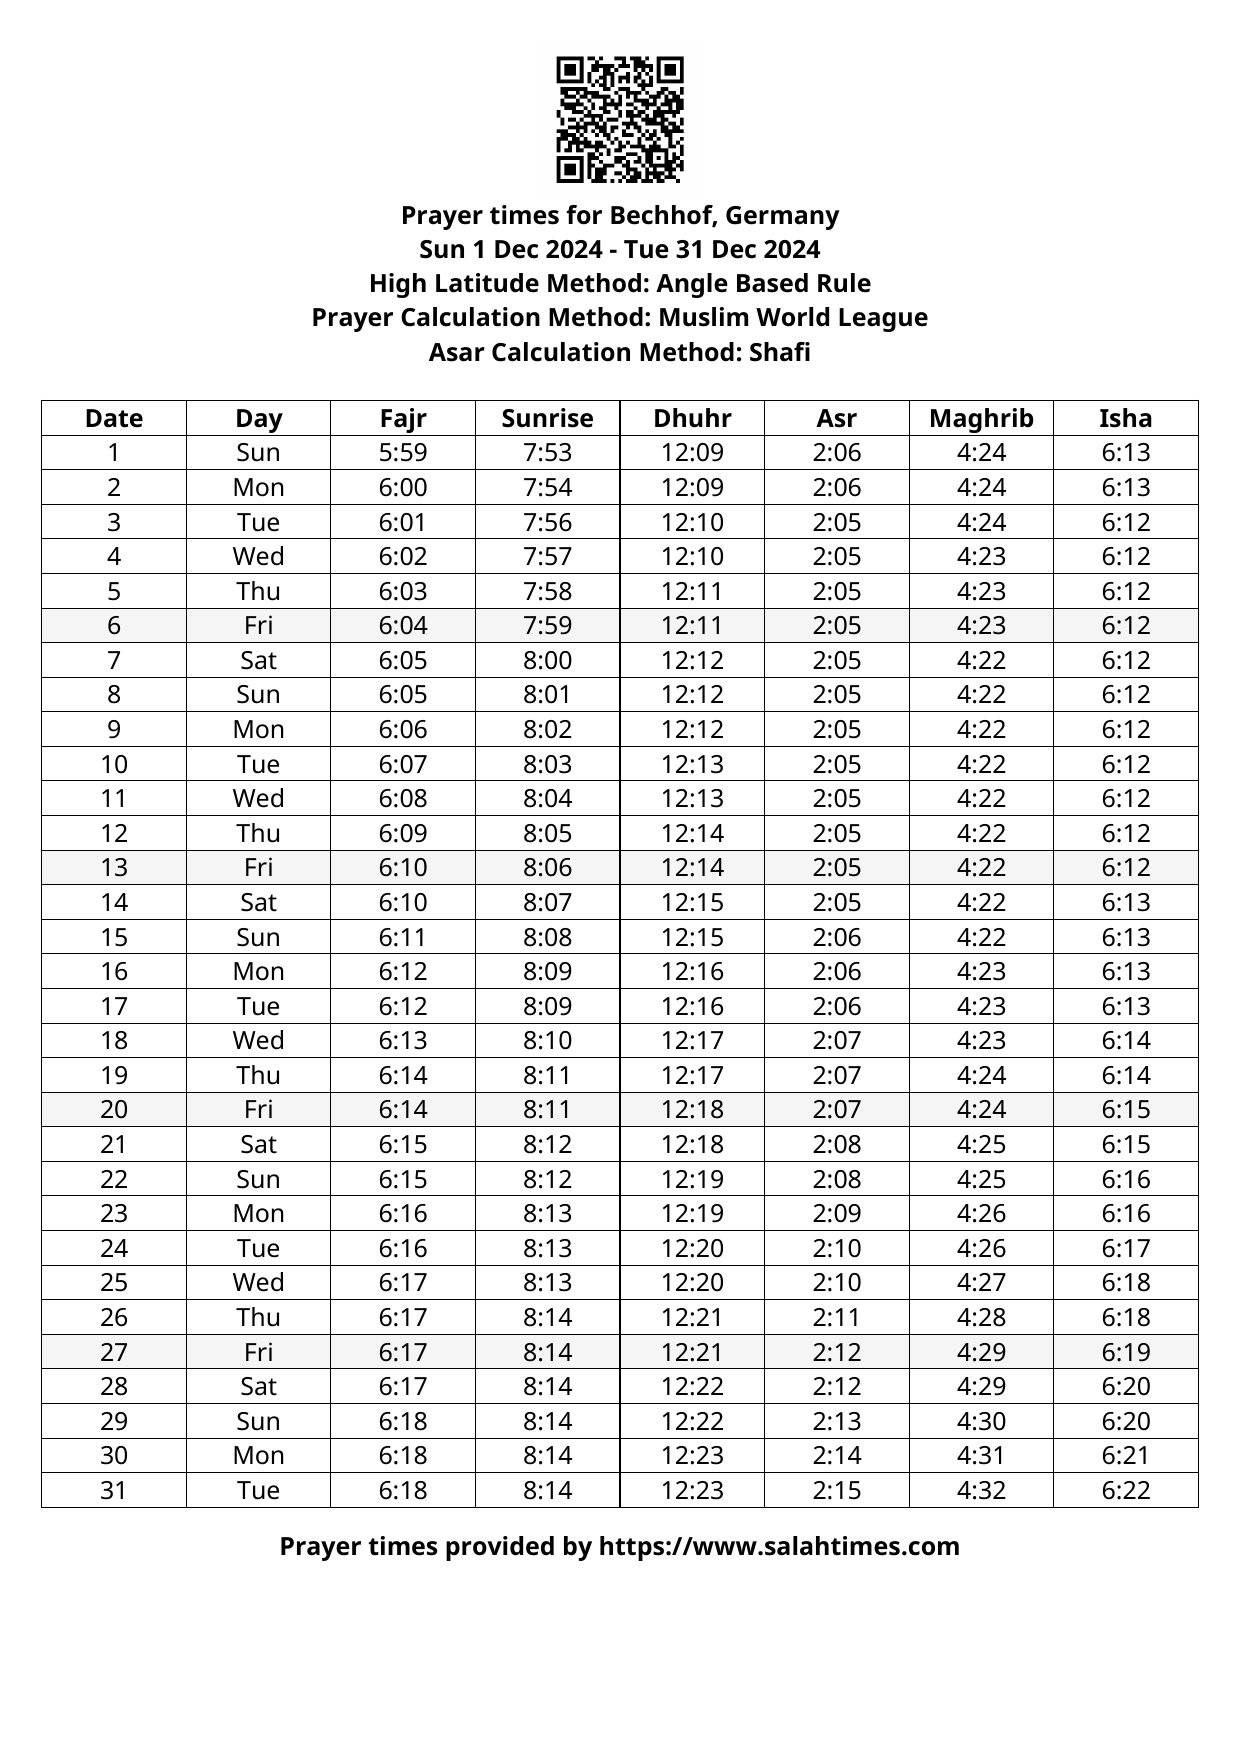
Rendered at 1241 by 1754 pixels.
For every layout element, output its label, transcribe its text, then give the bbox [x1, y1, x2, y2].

table_header Dhuhr [621, 401, 764, 434]
table_cell 6:18 [1054, 1266, 1198, 1299]
table_cell 6:12 [1054, 643, 1198, 677]
table_cell 2:06 [765, 989, 909, 1022]
table_cell 4:22 [910, 816, 1053, 849]
table_cell 4:23 [910, 539, 1053, 573]
table_cell 2:11 [765, 1300, 909, 1334]
table_cell 6:12 [1054, 747, 1198, 780]
table_cell 2:13 [765, 1404, 909, 1437]
table_cell 4:25 [910, 1162, 1053, 1195]
table_cell 2:05 [765, 747, 909, 780]
table_cell Thu [187, 816, 330, 849]
table_cell 6:13 [1054, 436, 1198, 469]
table_cell Mon [187, 470, 330, 504]
table_cell Sun [187, 1404, 330, 1437]
table_header Sunrise [476, 401, 619, 434]
table_cell 6:13 [1054, 920, 1198, 953]
table_cell 12:10 [621, 505, 764, 538]
table_cell 2:05 [765, 643, 909, 677]
table_cell 6:12 [1054, 851, 1198, 884]
table_cell 2:05 [765, 712, 909, 746]
table_cell 21 [42, 1127, 186, 1161]
table_cell 6:17 [331, 1266, 475, 1299]
table_cell 6:16 [331, 1196, 475, 1230]
table_cell 12:19 [621, 1162, 764, 1195]
table_cell Fri [187, 1335, 330, 1368]
table_cell 4:22 [910, 643, 1053, 677]
table_cell 5:59 [331, 436, 475, 469]
table_cell 12:15 [621, 885, 764, 919]
table_cell 8:09 [476, 954, 619, 988]
table_cell 12:14 [621, 816, 764, 849]
text Prayer Calculation Method: Muslim World League [42, 300, 1198, 334]
table_cell 4:23 [910, 609, 1053, 642]
table_cell 6:12 [1054, 678, 1198, 711]
table_cell 8:14 [476, 1300, 619, 1334]
table_cell 4:22 [910, 712, 1053, 746]
table_cell 6:15 [1054, 1093, 1198, 1126]
table_cell 6:19 [1054, 1335, 1198, 1368]
table_cell 4:27 [910, 1266, 1053, 1299]
table_cell 4:22 [910, 747, 1053, 780]
table_cell 6:12 [1054, 574, 1198, 607]
table_cell 8:12 [476, 1127, 619, 1161]
table_cell 4:28 [910, 1300, 1053, 1334]
table_cell Fri [187, 851, 330, 884]
table_cell 8:03 [476, 747, 619, 780]
table_cell 4:22 [910, 920, 1053, 953]
table_cell 7:57 [476, 539, 619, 573]
table_cell Sat [187, 885, 330, 919]
table_cell 15 [42, 920, 186, 953]
table_cell 6:12 [1054, 781, 1198, 815]
text Prayer times provided by https://www.salahtimes.com [42, 1528, 1198, 1563]
table_cell 12:10 [621, 539, 764, 573]
table_cell 6:18 [1054, 1300, 1198, 1334]
table_cell 17 [42, 989, 186, 1022]
table_cell 2:06 [765, 954, 909, 988]
table_cell 7 [42, 643, 186, 677]
table_cell 2:07 [765, 1093, 909, 1126]
table_cell 6:12 [1054, 712, 1198, 746]
table_cell 2:08 [765, 1162, 909, 1195]
table_cell Sat [187, 643, 330, 677]
table_cell 5 [42, 574, 186, 607]
table_cell 6:12 [1054, 539, 1198, 573]
table_cell 6:05 [331, 678, 475, 711]
table_cell 6:17 [331, 1335, 475, 1368]
table_cell 12:13 [621, 747, 764, 780]
table_cell 4:24 [910, 470, 1053, 504]
table_cell 6:20 [1054, 1369, 1198, 1403]
table_cell 8:12 [476, 1162, 619, 1195]
table_header Day [187, 401, 330, 434]
table_cell Wed [187, 1024, 330, 1057]
table_cell 6:08 [331, 781, 475, 815]
table_cell 8:00 [476, 643, 619, 677]
table_cell 12:17 [621, 1024, 764, 1057]
table_cell 2:05 [765, 885, 909, 919]
picture [542, 41, 699, 198]
table_cell 2:05 [765, 609, 909, 642]
table_cell 25 [42, 1266, 186, 1299]
table_cell 6:01 [331, 505, 475, 538]
table_cell Sat [187, 1369, 330, 1403]
table_cell 4:30 [910, 1404, 1053, 1437]
table_cell Fri [187, 609, 330, 642]
table_cell 2:08 [765, 1127, 909, 1161]
table_cell 8:07 [476, 885, 619, 919]
table_cell 4:23 [910, 574, 1053, 607]
table_cell 4:22 [910, 851, 1053, 884]
table_cell 6:13 [1054, 989, 1198, 1022]
table_cell 26 [42, 1300, 186, 1334]
table_cell 12:16 [621, 989, 764, 1022]
table_cell 12:11 [621, 574, 764, 607]
table_cell 4:23 [910, 1024, 1053, 1057]
table_cell 7:54 [476, 470, 619, 504]
table_cell 6:13 [331, 1024, 475, 1057]
table_cell 12:23 [621, 1439, 764, 1472]
table_cell 4:25 [910, 1127, 1053, 1161]
table_cell 10 [42, 747, 186, 780]
text Prayer times for Bechhof, Germany [42, 198, 1198, 232]
table_cell 6:13 [1054, 885, 1198, 919]
text High Latitude Method: Angle Based Rule [42, 266, 1198, 300]
table_cell 6:10 [331, 851, 475, 884]
table_header Asr [765, 401, 909, 434]
table_cell 8:08 [476, 920, 619, 953]
table_cell 7:53 [476, 436, 619, 469]
table_cell 12:22 [621, 1369, 764, 1403]
table_cell 4:24 [910, 505, 1053, 538]
table_cell 6:22 [1054, 1473, 1198, 1507]
table_cell 12 [42, 816, 186, 849]
table_cell 6:13 [1054, 954, 1198, 988]
table_cell Sun [187, 436, 330, 469]
table_cell 12:13 [621, 781, 764, 815]
table_cell 24 [42, 1231, 186, 1264]
table_cell Wed [187, 539, 330, 573]
table_cell 2:05 [765, 851, 909, 884]
table_cell 2:10 [765, 1266, 909, 1299]
table_cell 4 [42, 539, 186, 573]
table_cell 6:15 [331, 1127, 475, 1161]
table_cell 8 [42, 678, 186, 711]
table_cell 12:16 [621, 954, 764, 988]
table_cell 4:23 [910, 989, 1053, 1022]
table_cell 19 [42, 1058, 186, 1092]
table_cell 2:05 [765, 505, 909, 538]
table_header Date [42, 401, 186, 434]
table_cell 4:22 [910, 781, 1053, 815]
table_cell 6:14 [1054, 1024, 1198, 1057]
table_cell Sun [187, 678, 330, 711]
table_cell 4:22 [910, 678, 1053, 711]
table_cell 6:06 [331, 712, 475, 746]
table_cell 30 [42, 1439, 186, 1472]
table_cell 6:14 [331, 1093, 475, 1126]
table_cell 6:11 [331, 920, 475, 953]
table_cell 6:12 [1054, 816, 1198, 849]
table_cell 8:14 [476, 1473, 619, 1507]
table_cell Tue [187, 747, 330, 780]
table_header Isha [1054, 401, 1198, 434]
table_cell 27 [42, 1335, 186, 1368]
table_cell 6:12 [331, 989, 475, 1022]
table_cell 2:05 [765, 539, 909, 573]
table_cell 2 [42, 470, 186, 504]
table_cell 6:16 [331, 1231, 475, 1264]
table_header Fajr [331, 401, 475, 434]
table_cell 6:21 [1054, 1439, 1198, 1472]
table_cell 4:32 [910, 1473, 1053, 1507]
table_cell 2:10 [765, 1231, 909, 1264]
table_cell 12:14 [621, 851, 764, 884]
table_cell 4:24 [910, 1058, 1053, 1092]
table_cell 6:12 [1054, 609, 1198, 642]
table_cell Tue [187, 1231, 330, 1264]
table_cell Tue [187, 1473, 330, 1507]
table_cell 20 [42, 1093, 186, 1126]
table_cell 6:18 [331, 1473, 475, 1507]
table_cell 4:24 [910, 1093, 1053, 1126]
table_cell 6:05 [331, 643, 475, 677]
table_cell 6:09 [331, 816, 475, 849]
table_cell 6:12 [1054, 505, 1198, 538]
table_cell 4:23 [910, 954, 1053, 988]
table_cell 12:11 [621, 609, 764, 642]
table_cell 2:05 [765, 678, 909, 711]
table_cell 6:17 [331, 1300, 475, 1334]
table_cell Sat [187, 1127, 330, 1161]
table_cell 2:12 [765, 1335, 909, 1368]
table_cell 31 [42, 1473, 186, 1507]
text Sun 1 Dec 2024 - Tue 31 Dec 2024 [42, 232, 1198, 266]
table_cell 6:14 [331, 1058, 475, 1092]
table_cell 2:14 [765, 1439, 909, 1472]
table_cell 12:09 [621, 470, 764, 504]
table_cell 6:20 [1054, 1404, 1198, 1437]
table_cell 8:14 [476, 1335, 619, 1368]
table_cell 16 [42, 954, 186, 988]
table_cell 6:18 [331, 1404, 475, 1437]
text Asar Calculation Method: Shafi [42, 334, 1198, 368]
table_cell Fri [187, 1093, 330, 1126]
table_cell 7:56 [476, 505, 619, 538]
table_cell 7:59 [476, 609, 619, 642]
table_cell 1 [42, 436, 186, 469]
table_cell 6:14 [1054, 1058, 1198, 1092]
table_cell 6:03 [331, 574, 475, 607]
table_cell 18 [42, 1024, 186, 1057]
table_cell 12:21 [621, 1300, 764, 1334]
table_cell 29 [42, 1404, 186, 1437]
table_cell 8:11 [476, 1058, 619, 1092]
table_cell 12:18 [621, 1127, 764, 1161]
table_cell 8:01 [476, 678, 619, 711]
table_cell 12:19 [621, 1196, 764, 1230]
table_cell Wed [187, 1266, 330, 1299]
table_cell 12:12 [621, 712, 764, 746]
table_cell Wed [187, 781, 330, 815]
table_cell 12:12 [621, 678, 764, 711]
table_cell 2:15 [765, 1473, 909, 1507]
table_cell 12:20 [621, 1266, 764, 1299]
table_cell 12:18 [621, 1093, 764, 1126]
table_cell 2:09 [765, 1196, 909, 1230]
table_cell 8:10 [476, 1024, 619, 1057]
table_cell 12:09 [621, 436, 764, 469]
table_cell 2:05 [765, 816, 909, 849]
table_cell 4:22 [910, 885, 1053, 919]
table_cell 6:15 [331, 1162, 475, 1195]
table_cell 2:07 [765, 1024, 909, 1057]
table_cell 6:16 [1054, 1162, 1198, 1195]
table_cell 4:29 [910, 1335, 1053, 1368]
table_cell 8:04 [476, 781, 619, 815]
table_cell Mon [187, 954, 330, 988]
table_cell Thu [187, 1300, 330, 1334]
table_cell 8:14 [476, 1404, 619, 1437]
table_cell 13 [42, 851, 186, 884]
table_cell 2:05 [765, 574, 909, 607]
table_cell 7:58 [476, 574, 619, 607]
table_cell Sun [187, 920, 330, 953]
table_cell 4:26 [910, 1231, 1053, 1264]
table_cell 8:14 [476, 1369, 619, 1403]
table_cell 12:23 [621, 1473, 764, 1507]
table_cell 2:06 [765, 920, 909, 953]
table_cell 4:26 [910, 1196, 1053, 1230]
table_cell 6:04 [331, 609, 475, 642]
table_cell 12:12 [621, 643, 764, 677]
table_cell 2:06 [765, 470, 909, 504]
table_cell 11 [42, 781, 186, 815]
table_cell 22 [42, 1162, 186, 1195]
table_cell 8:11 [476, 1093, 619, 1126]
table_cell 12:22 [621, 1404, 764, 1437]
table_cell 8:05 [476, 816, 619, 849]
table_cell Thu [187, 574, 330, 607]
table_cell 6:15 [1054, 1127, 1198, 1161]
table_cell 6:10 [331, 885, 475, 919]
table_cell Thu [187, 1058, 330, 1092]
table_cell 3 [42, 505, 186, 538]
table_cell 12:15 [621, 920, 764, 953]
table_cell 28 [42, 1369, 186, 1403]
table_cell 8:02 [476, 712, 619, 746]
table_cell 9 [42, 712, 186, 746]
table_cell 8:13 [476, 1196, 619, 1230]
table_cell 4:24 [910, 436, 1053, 469]
table_cell 6:16 [1054, 1196, 1198, 1230]
table_cell 6:17 [1054, 1231, 1198, 1264]
table_cell 8:13 [476, 1231, 619, 1264]
table_cell 6:13 [1054, 470, 1198, 504]
table_cell 6:18 [331, 1439, 475, 1472]
table_cell Mon [187, 712, 330, 746]
table_cell Mon [187, 1439, 330, 1472]
table_header Maghrib [910, 401, 1053, 434]
table_cell 2:12 [765, 1369, 909, 1403]
table_cell 6:12 [331, 954, 475, 988]
table_cell 12:21 [621, 1335, 764, 1368]
table_cell 4:31 [910, 1439, 1053, 1472]
table_cell 6 [42, 609, 186, 642]
table_cell 12:20 [621, 1231, 764, 1264]
table_cell Mon [187, 1196, 330, 1230]
table_cell 4:29 [910, 1369, 1053, 1403]
table_cell 8:14 [476, 1439, 619, 1472]
table_cell 8:13 [476, 1266, 619, 1299]
table_cell Tue [187, 989, 330, 1022]
table_cell 8:06 [476, 851, 619, 884]
table_cell 8:09 [476, 989, 619, 1022]
table_cell 12:17 [621, 1058, 764, 1092]
table_cell 6:07 [331, 747, 475, 780]
table_cell 6:00 [331, 470, 475, 504]
table_cell 2:06 [765, 436, 909, 469]
table_cell Sun [187, 1162, 330, 1195]
table_cell 23 [42, 1196, 186, 1230]
table_cell 6:17 [331, 1369, 475, 1403]
table_cell 2:07 [765, 1058, 909, 1092]
table_cell Tue [187, 505, 330, 538]
table_cell 14 [42, 885, 186, 919]
table_cell 2:05 [765, 781, 909, 815]
table_cell 6:02 [331, 539, 475, 573]
